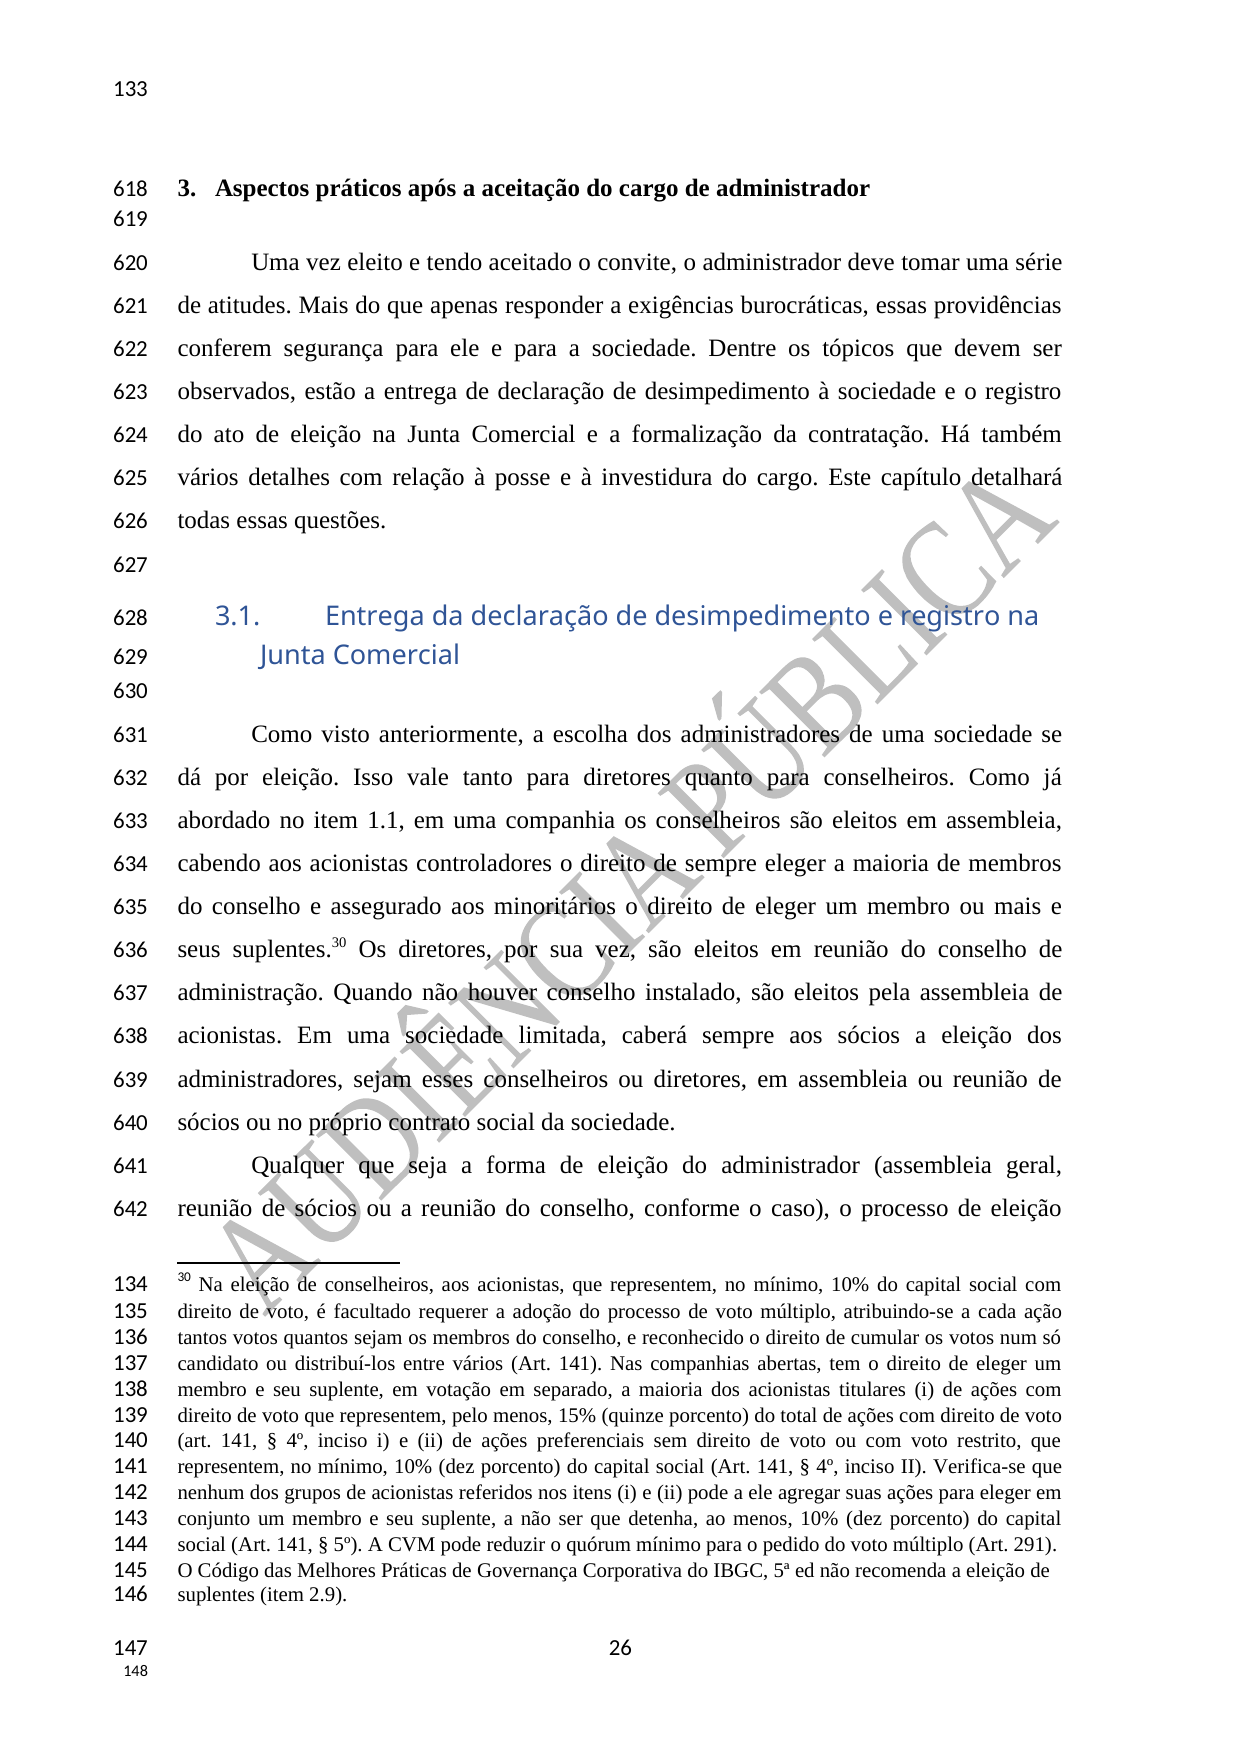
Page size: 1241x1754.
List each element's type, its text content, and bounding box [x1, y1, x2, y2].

text Como visto anteriormente, a escolha dos administradores de uma sociedade se dá por eleição. Isso vale tanto para diretores quanto para conselheiros. Como já abordado no item 1.1, em uma companhia os conselheiros são eleitos em assembleia, cabendo aos acionistas controladores o direito de sempre eleger a maioria de membros do conselho e assegurado aos minoritários o direito de eleger um membro ou mais e seus suplentes. Os diretores, por sua vez, são eleitos em reunião do conselho de administração. Quando não houver conselho instalado, são eleitos pela assembleia de acionistas. Em uma sociedade limitada, caberá sempre aos sócios a eleição dos administradores, sejam esses conselheiros ou diretores, em assembleia ou reunião de sócios ou no próprio contrato social da sociedade. [177, 719, 1063, 1136]
subtitle Entrega da declaração de desimpedimento e registro na Junta Comercial [215, 596, 1063, 673]
subtitle Aspectos práticos após a aceitação do cargo de administrador [177, 173, 1063, 201]
text Qualquer que seja a forma de eleição do administrador (assembleia geral, reunião de sócios ou a reunião do conselho, conforme o caso), o processo de eleição deve sempre obedecer a determinados requisitos legais e estatutários quanto à sua convocação, instalação e deliberação . A não observância desses procedimentos e das formalidades legais pode comprometer a validade da eleição do administrador da sociedade. [177, 1150, 1063, 1222]
text Uma vez eleito e tendo aceitado o convite, o administrador deve tomar uma série de atitudes. Mais do que apenas responder a exigências burocráticas, essas providências conferem segurança para ele e para a sociedade. Dentre os tópicos que devem ser observados, estão a entrega de declaração de desimpedimento à sociedade e o registro do ato de eleição na Junta Comercial e a formalização da contratação. Há também vários detalhes com relação à posse e à investidura do cargo. Este capítulo detalhará todas essas questões. [177, 247, 1063, 534]
